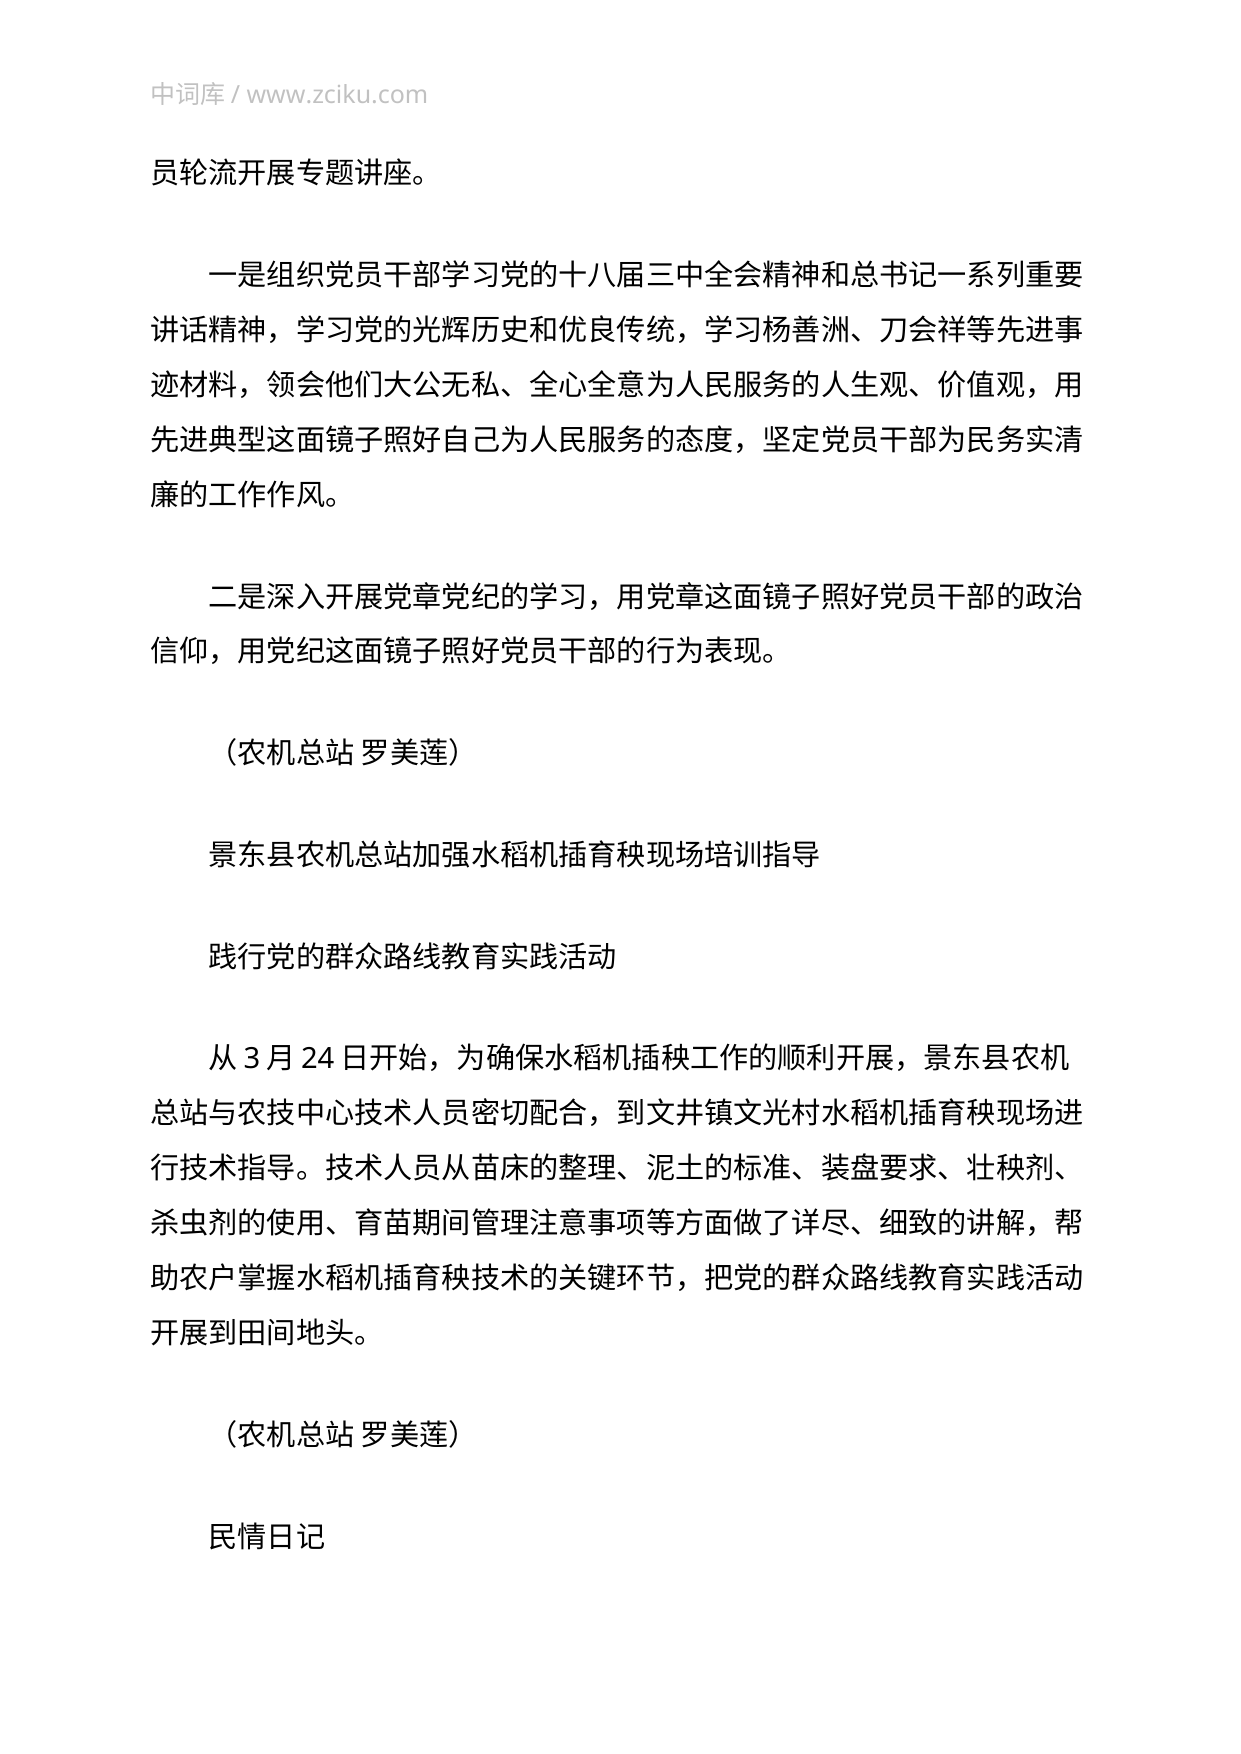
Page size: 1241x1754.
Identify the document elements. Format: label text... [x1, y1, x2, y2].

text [150, 150, 1090, 192]
text 景东县农机总站加强水稻机插育秧现场培训指导 [150, 832, 1090, 874]
text 民情日记 [150, 1513, 1090, 1556]
text 践行党的群众路线教育实践活动 [150, 933, 1090, 976]
text 一是组织党员干部学习党的十八届三中全会精神和总书记一系列重要讲话精神，学习党的光辉历史和优良传统，学习杨善洲、刀会祥等先进事迹材料，领会他们大公无私、全心全意为人民服务的人生观、价值观，用先进典型这面镜子照好自己为人民服务的态度，坚定党员干部为民务实清廉的工作作风。 [150, 252, 1090, 514]
text 从3月24日开始，为确保水稻机插秧工作的顺利开展，景东县农机总站与农技中心技术人员密切配合，到文井镇文光村水稻机插育秧现场进行技术指导。技术人员从苗床的整理、泥土的标准、装盘要求、壮秧剂、杀虫剂的使用、育苗期间管理注意事项等方面做了详尽、细致的讲解，帮助农户掌握水稻机插育秧技术的关键环节，把党的群众路线教育实践活动开展到田间地头。 [150, 1035, 1090, 1352]
text （农机总站 罗美莲） [150, 730, 1090, 772]
text 二是深入开展党章党纪的学习，用党章这面镜子照好党员干部的政治信仰，用党纪这面镜子照好党员干部的行为表现。 [150, 573, 1090, 670]
text （农机总站 罗美莲） [150, 1411, 1090, 1454]
